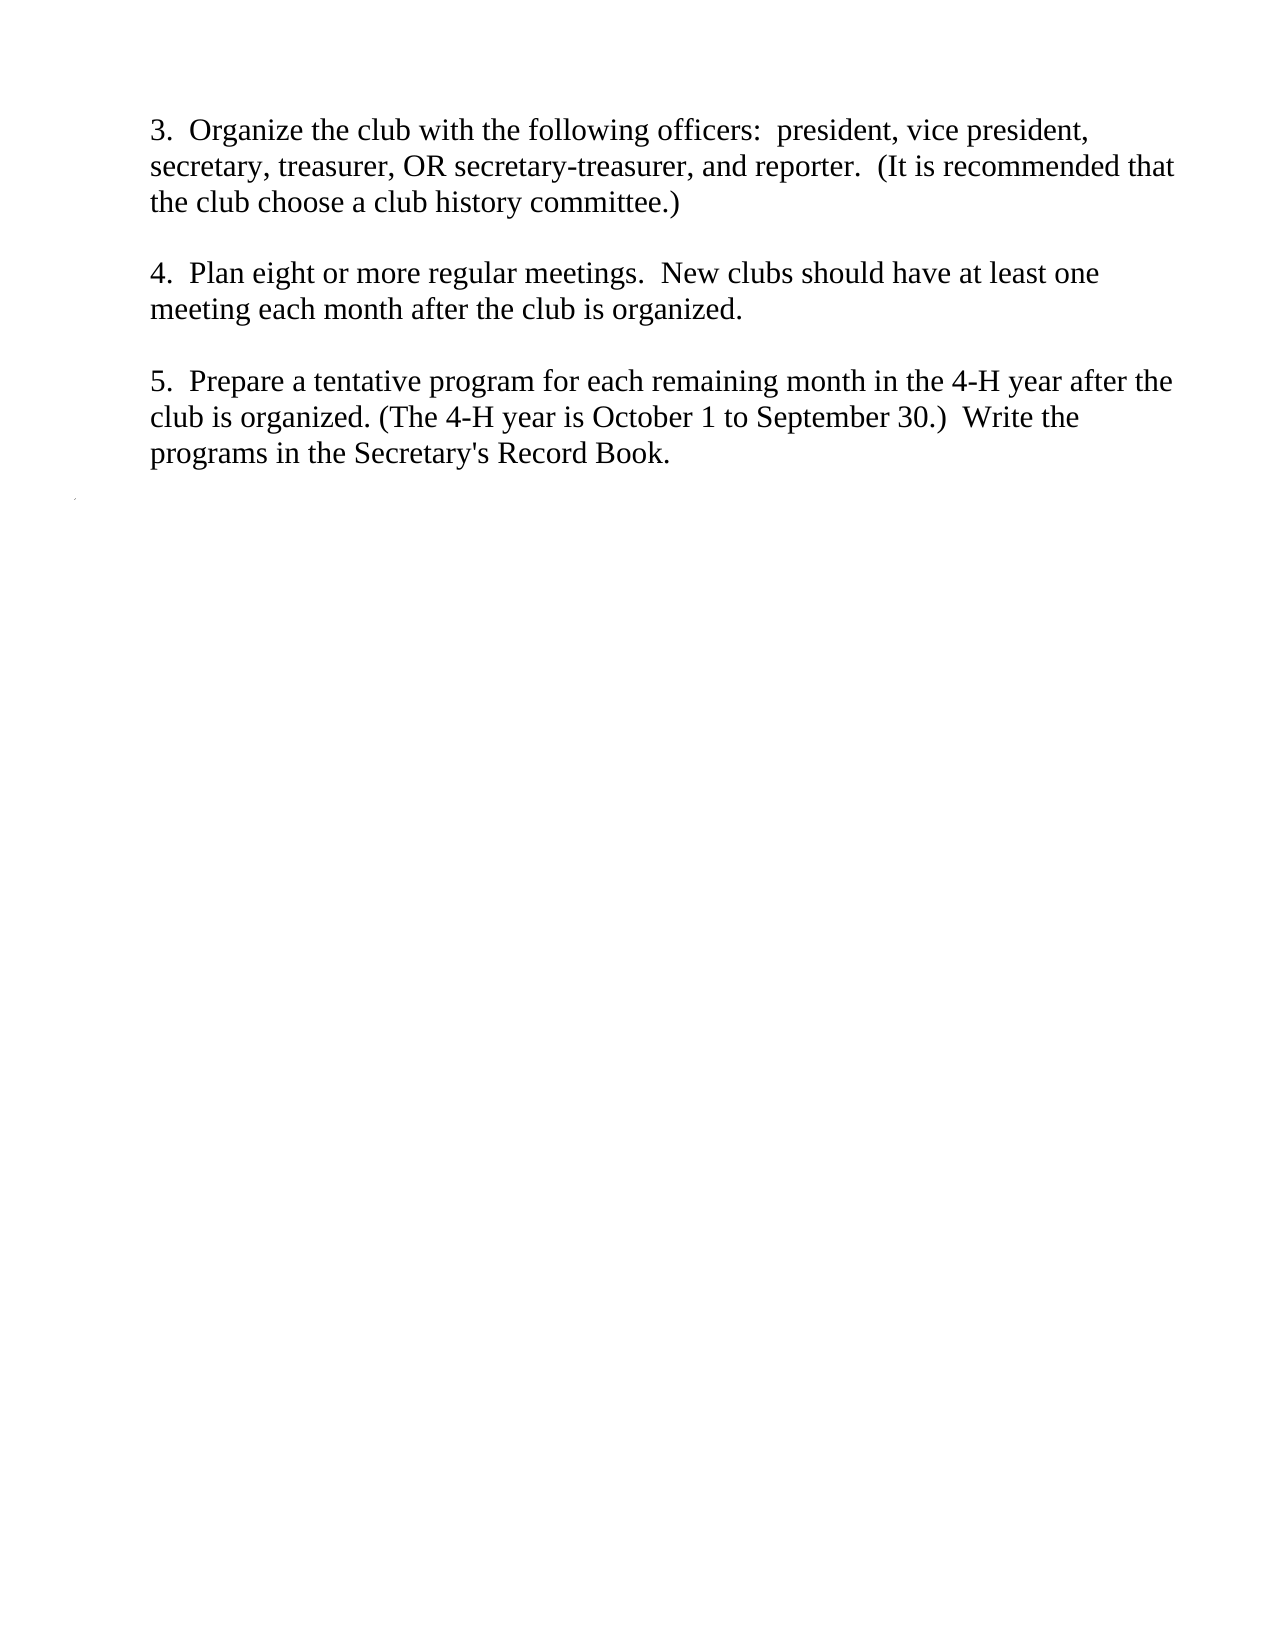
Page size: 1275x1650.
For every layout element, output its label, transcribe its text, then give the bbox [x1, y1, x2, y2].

text 4. Plan eight or more regular meetings. New clubs should have at least one meeting each month after the club is organized. [75, 255, 1200, 327]
text 5. Prepare a tentative program for each remaining month in the 4-H year after the club is organized. (The 4-H year is October 1 to September 30.) Write the programs in the Secretary's Record Book. [75, 362, 1200, 470]
text 3. Organize the club with the following officers: president, vice president, secretary, treasurer, OR secretary-treasurer, and reporter. (It is recommended that the club choose a club history committee.) [150, 111, 1200, 219]
